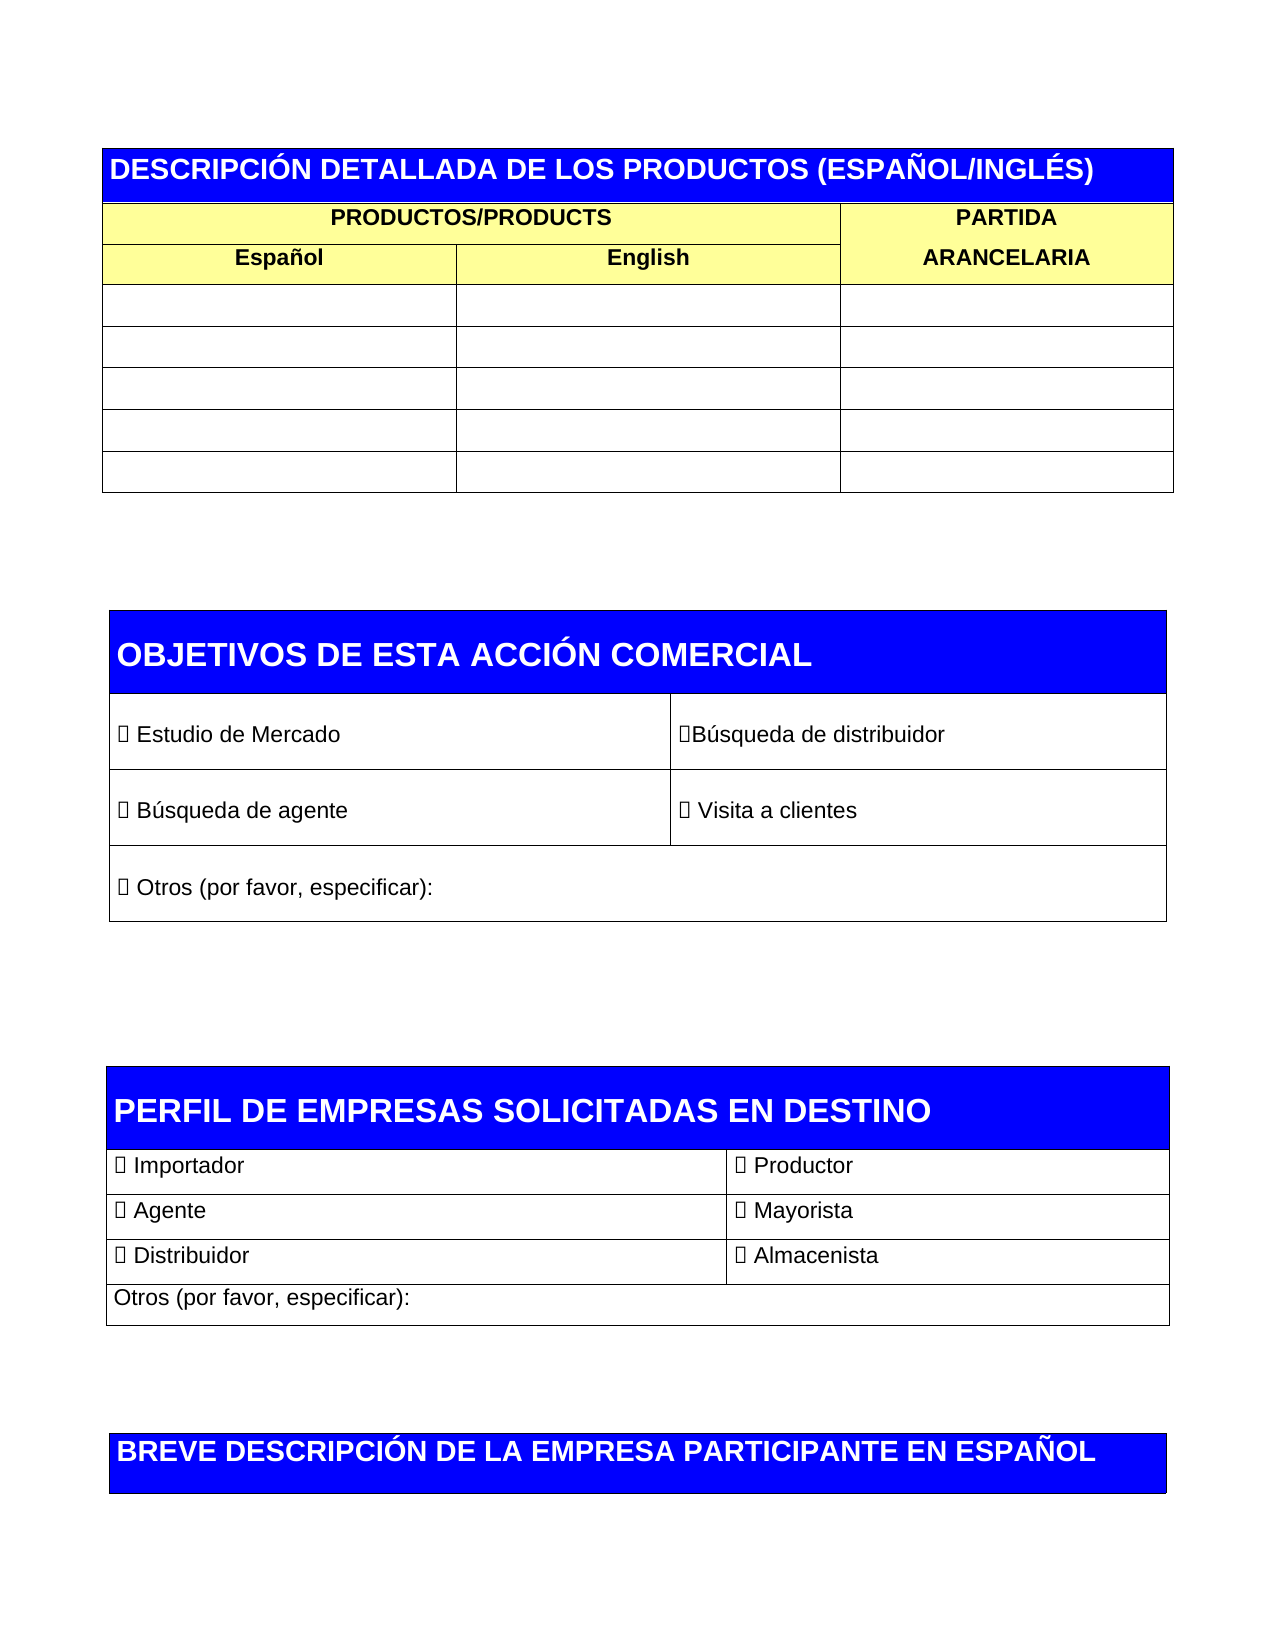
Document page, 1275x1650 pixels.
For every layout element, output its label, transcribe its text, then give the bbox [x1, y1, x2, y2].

table_cell  Mayorista [727, 1195, 1169, 1239]
table_cell  Búsqueda de agente [110, 770, 670, 845]
table_cell [103, 368, 456, 409]
table_cell PRODUCTOS/PRODUCTS [103, 204, 840, 244]
table_cell [841, 368, 1173, 409]
table_cell [457, 327, 840, 367]
table_cell [841, 285, 1173, 326]
table_cell [457, 285, 840, 326]
table_cell Búsqueda de distribuidor [671, 694, 1166, 769]
table_cell  Estudio de Mercado [110, 694, 670, 769]
table_cell  Agente [107, 1195, 726, 1239]
table_cell [841, 327, 1173, 367]
table_cell [103, 410, 456, 451]
table_cell [103, 285, 456, 326]
table_header PERFIL DE EMPRESAS SOLICITADAS EN DESTINO [107, 1067, 1169, 1149]
table_cell [457, 452, 840, 492]
table_cell  Visita a clientes [671, 770, 1166, 845]
table_cell  Importador [107, 1150, 726, 1194]
table_header DESCRIPCIÓN DETALLADA DE LOS PRODUCTOS (ESPAÑOL/INGLÉS) [103, 149, 1173, 202]
table_header OBJETIVOS DE ESTA ACCIÓN COMERCIAL [110, 611, 1166, 693]
table_cell  Otros (por favor, especificar): [110, 846, 1166, 921]
table_cell [103, 327, 456, 367]
table_cell [457, 368, 840, 409]
table_cell [841, 452, 1173, 492]
table_cell PARTIDA ARANCELARIA [841, 204, 1173, 284]
table_cell [841, 410, 1173, 451]
table_cell  Productor [727, 1150, 1169, 1194]
table_cell English [457, 245, 840, 284]
table_header BREVE DESCRIPCIÓN DE LA EMPRESA PARTICIPANTE EN ESPAÑOL [110, 1434, 1166, 1493]
table_cell [103, 452, 456, 492]
table_cell  Almacenista [727, 1240, 1169, 1283]
table_cell Otros (por favor, especificar): [107, 1285, 1169, 1325]
table_cell Español [103, 245, 456, 284]
table_cell  Distribuidor [107, 1240, 726, 1283]
table_cell [457, 410, 840, 451]
